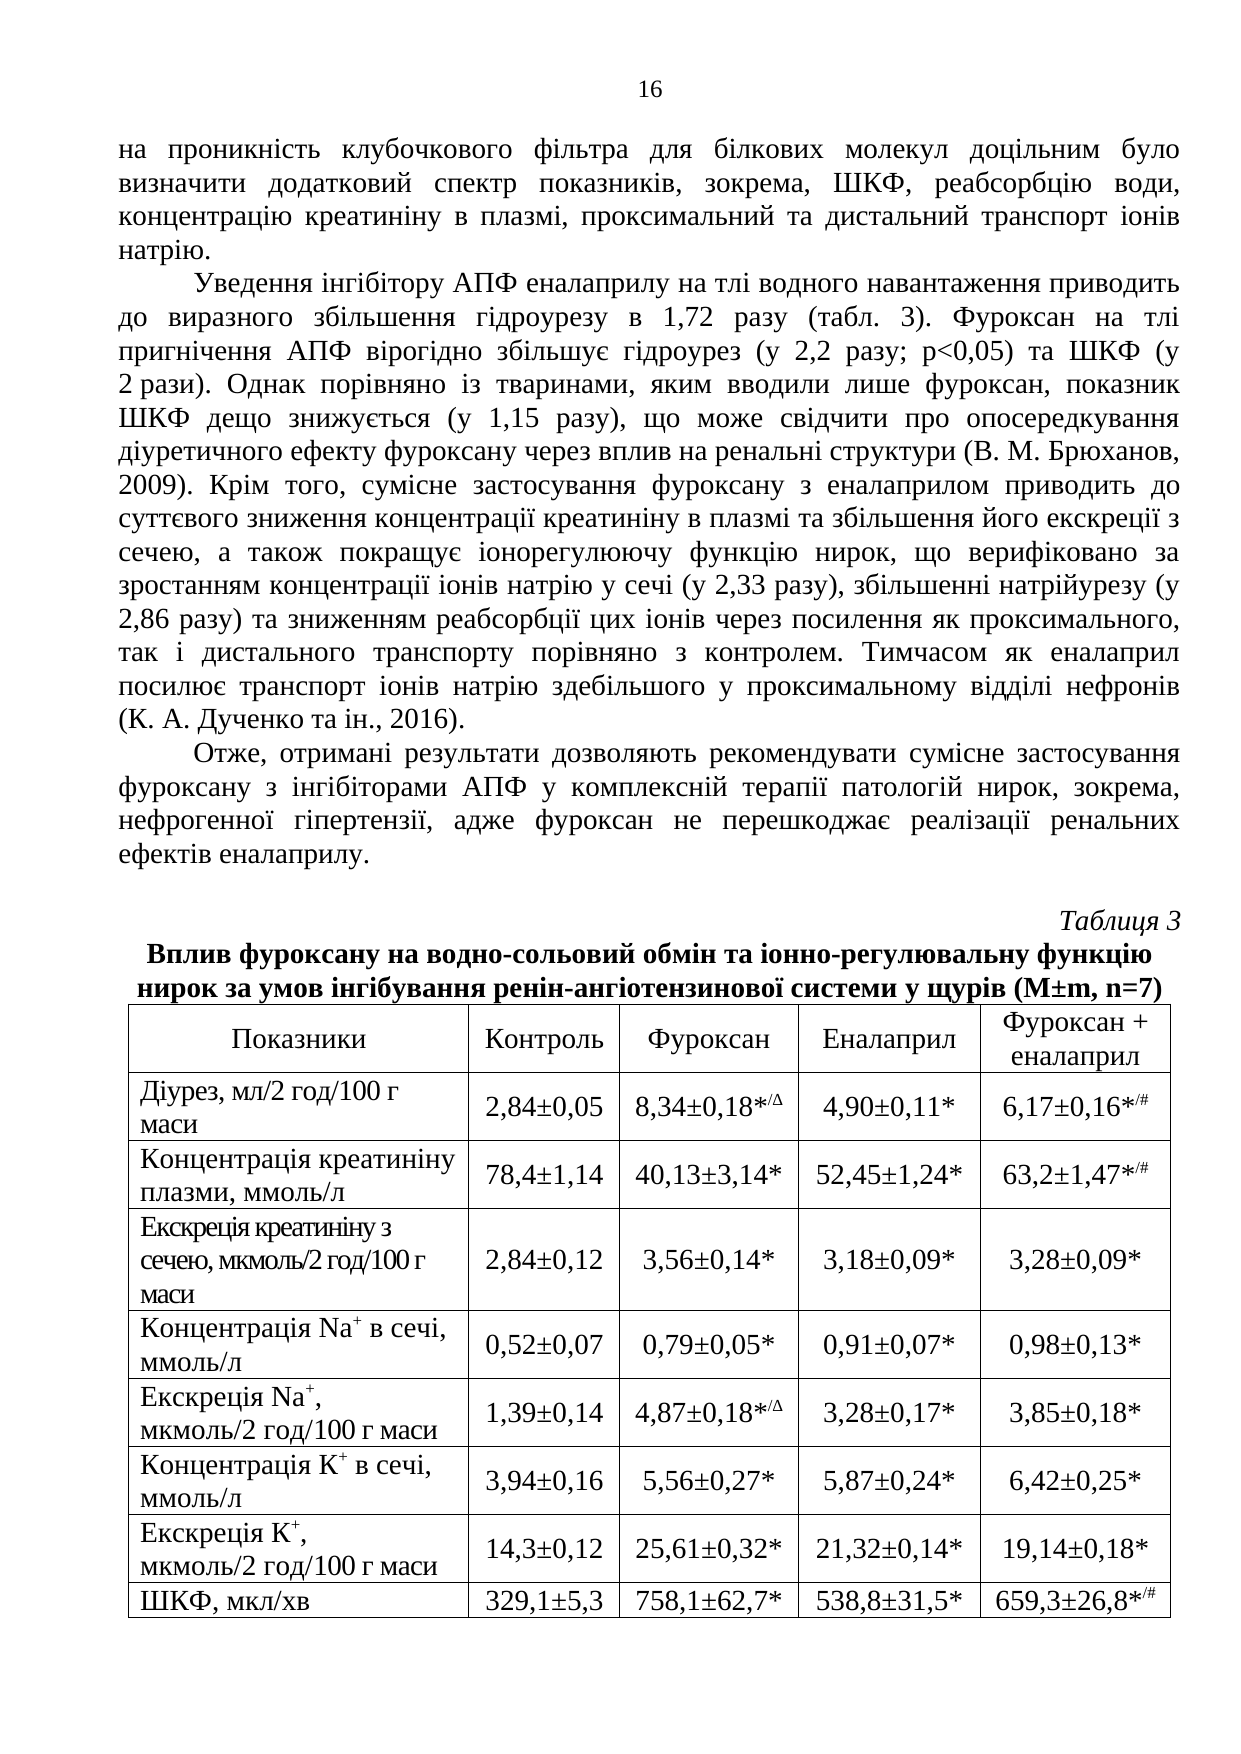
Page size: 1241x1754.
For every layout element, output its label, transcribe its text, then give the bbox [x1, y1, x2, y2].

table_cell 3,28±0,09* [981, 1209, 1170, 1309]
table_cell 6,17±0,16*/# [981, 1073, 1170, 1140]
table_cell 19,14±0,18* [981, 1515, 1170, 1582]
table_cell 2,84±0,12 [469, 1209, 619, 1309]
table_cell 2,84±0,05 [469, 1073, 619, 1140]
text Таблиця 3 [118, 903, 1181, 936]
table_cell ШКФ, мкл/хв [129, 1583, 468, 1617]
table_cell 40,13±3,14* [620, 1141, 798, 1208]
table_cell Концентрація К+ в сечі, ммоль/л [129, 1447, 468, 1514]
table_cell 5,56±0,27* [620, 1447, 798, 1514]
table_cell Концентрація Na+ в сечі, ммоль/л [129, 1311, 468, 1378]
table_cell 3,85±0,18* [981, 1379, 1170, 1446]
table_cell 21,32±0,14* [799, 1515, 980, 1582]
table_cell Екскреція креатиніну з сечею, мкмоль/2 год/100 г маси [129, 1209, 468, 1309]
table_header Еналаприл [799, 1005, 980, 1072]
table_cell 8,34±0,18*/∆ [620, 1073, 798, 1140]
table_header Показники [129, 1005, 468, 1072]
table_cell 659,3±26,8*/# [981, 1583, 1170, 1617]
table_cell Діурез, мл/2 год/100 г маси [129, 1073, 468, 1140]
table_cell 63,2±1,47*/# [981, 1141, 1170, 1208]
text Вплив фуроксану на водно-сольовий обмін та іонно-регулювальну функцію нирок за умов інгібування ренін-ангіотензинової системи у щурів (M±m, n=7) [118, 936, 1181, 1003]
table_header Контроль [469, 1005, 619, 1072]
table_header Фуроксан + еналаприл [981, 1005, 1170, 1072]
table_cell 0,52±0,07 [469, 1311, 619, 1378]
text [118, 131, 1181, 266]
table_header Фуроксан [620, 1005, 798, 1072]
table_cell 758,1±62,7* [620, 1583, 798, 1617]
table_cell Екскреція Na+, мкмоль/2 год/100 г маси [129, 1379, 468, 1446]
table_cell 4,87±0,18*/∆ [620, 1379, 798, 1446]
text Уведення інгібітору АПФ еналаприлу на тлі водного навантаження приводить до виразного збільшення гідроурезу в 1,72 разу (табл. 3). Фуроксан на тлі пригнічення АПФ вірогідно збільшує гідроурез (у 2,2 разу; р<0,05) та ШКФ (у 2 рази). Однак порівняно із тваринами, яким вводили лише фуроксан, показник ШКФ дещо знижується (у 1,15 разу), що може свідчити про опосередкування діуретичного ефекту фуроксану через вплив на ренальні структури (В. М. Брюханов, 2009). Крім того, сумісне застосування фуроксану з еналаприлом приводить до суттєвого зниження концентрації креатиніну в плазмі та збільшення його екскреції з сечею, а також покращує іонорегулюючу функцію нирок, що верифіковано за зростанням концентрації іонів натрію у сечі (у 2,33 разу), збільшенні натрійурезу (у 2,86 разу) та зниженням реабсорбції цих іонів через посилення як проксимального, так і дистального транспорту порівняно з контролем. Тимчасом як еналаприл посилює транспорт іонів натрію здебільшого у проксимальному відділі нефронів (К. А. Дученко та ін., 2016). [118, 266, 1181, 735]
table_cell 4,90±0,11* [799, 1073, 980, 1140]
table_cell 329,1±5,3 [469, 1583, 619, 1617]
table_cell 6,42±0,25* [981, 1447, 1170, 1514]
text Отже, отримані результати дозволяють рекомендувати сумісне застосування фуроксану з інгібіторами АПФ у комплексній терапії патологій нирок, зокрема, нефрогенної гіпертензії, адже фуроксан не перешкоджає реалізації ренальних ефектів еналаприлу. [118, 735, 1181, 869]
table_cell 14,3±0,12 [469, 1515, 619, 1582]
table_cell 5,87±0,24* [799, 1447, 980, 1514]
table_cell 538,8±31,5* [799, 1583, 980, 1617]
table_cell Екскреція К+, мкмоль/2 год/100 г маси [129, 1515, 468, 1582]
table_cell 52,45±1,24* [799, 1141, 980, 1208]
table_cell 78,4±1,14 [469, 1141, 619, 1208]
table_cell Концентрація креатиніну плазми, ммоль/л [129, 1141, 468, 1208]
table_cell 1,39±0,14 [469, 1379, 619, 1446]
table_cell 0,98±0,13* [981, 1311, 1170, 1378]
table_cell 0,91±0,07* [799, 1311, 980, 1378]
table_cell 25,61±0,32* [620, 1515, 798, 1582]
table_cell 3,28±0,17* [799, 1379, 980, 1446]
table_cell 3,94±0,16 [469, 1447, 619, 1514]
table_cell 3,18±0,09* [799, 1209, 980, 1309]
table_cell 0,79±0,05* [620, 1311, 798, 1378]
table_cell 3,56±0,14* [620, 1209, 798, 1309]
